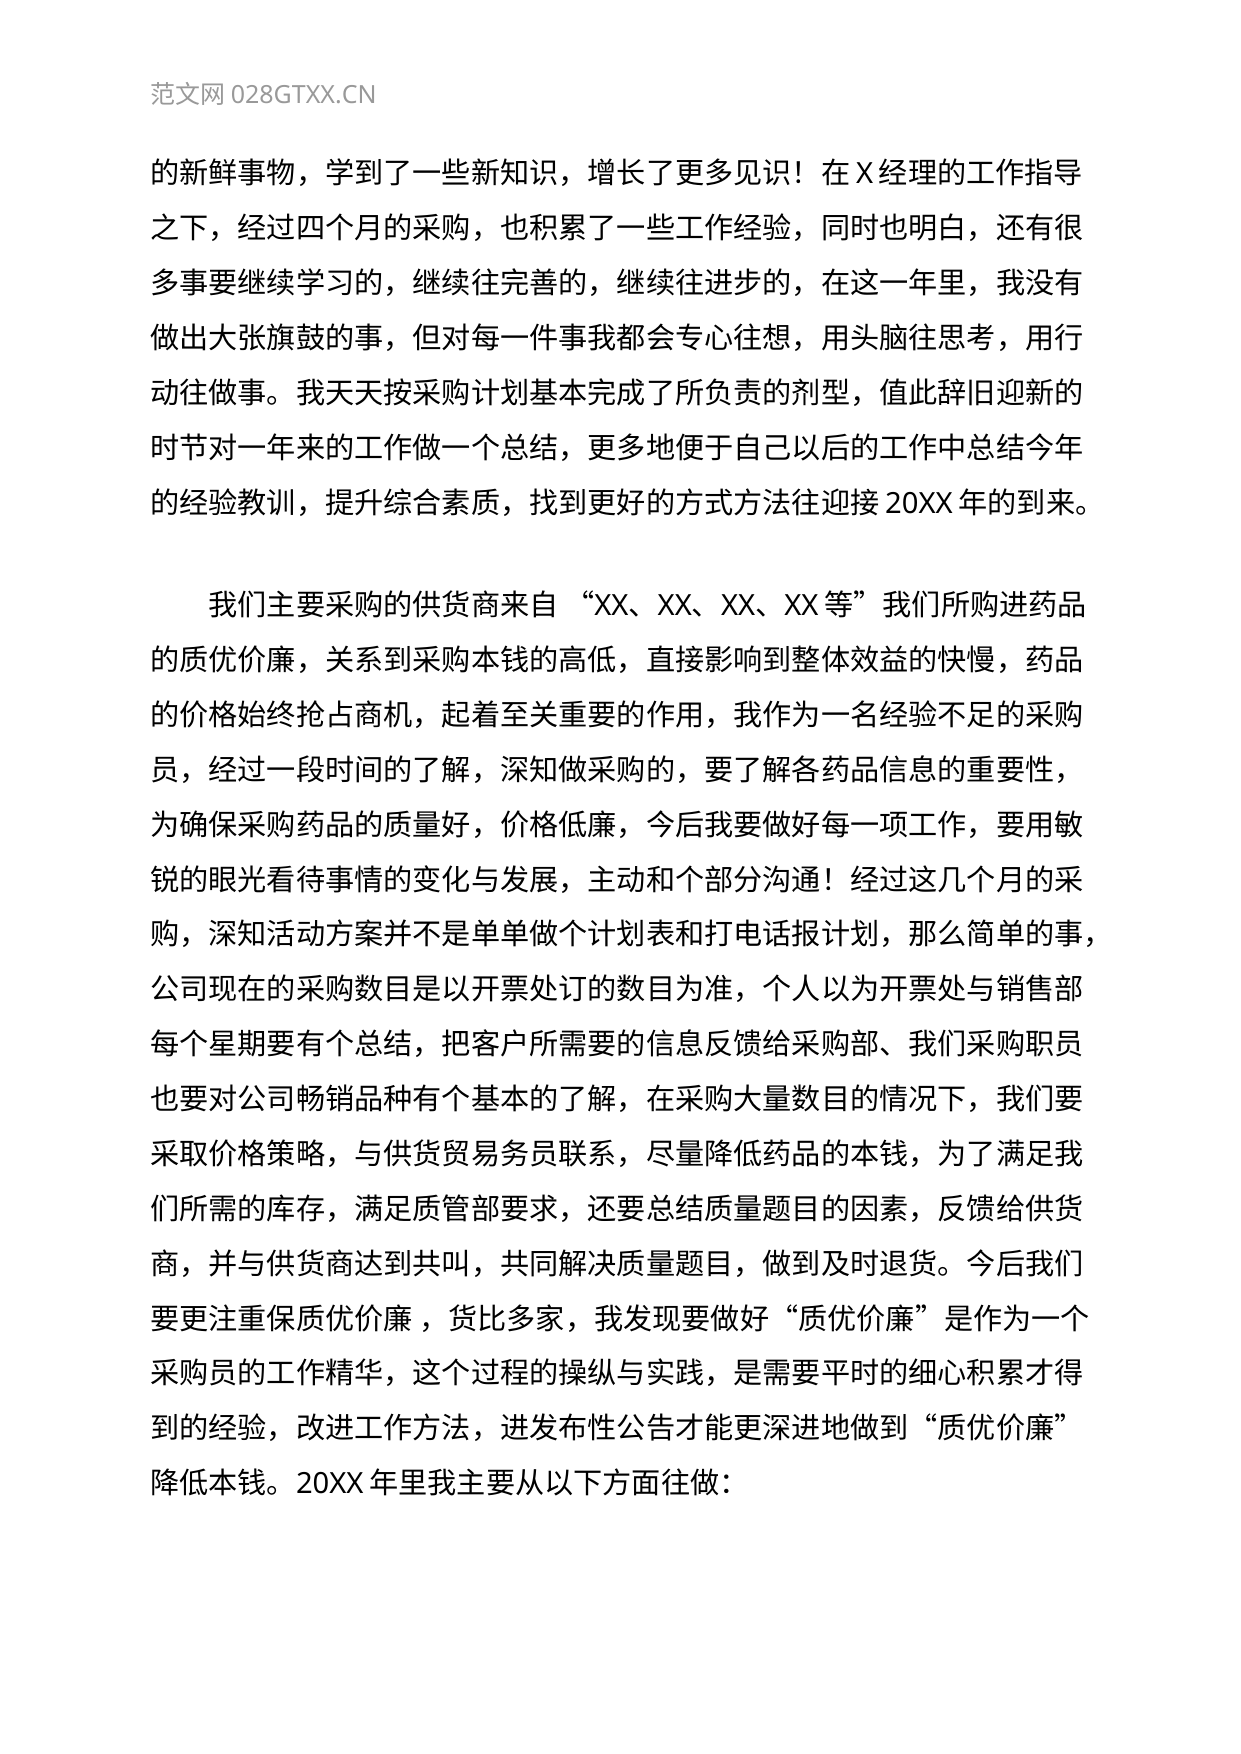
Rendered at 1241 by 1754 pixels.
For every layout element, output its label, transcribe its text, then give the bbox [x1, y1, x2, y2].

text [150, 150, 1090, 522]
text 我们主要采购的供货商来自 “XX、XX、XX、XX等”我们所购进药品的质优价廉，关系到采购本钱的高低，直接影响到整体效益的快慢，药品的价格始终抢占商机，起着至关重要的作用，我作为一名经验不足的采购员，经过一段时间的了解，深知做采购的，要了解各药品信息的重要性，为确保采购药品的质量好，价格低廉，今后我要做好每一项工作，要用敏锐的眼光看待事情的变化与发展，主动和个部分沟通！经过这几个月的采购，深知活动方案并不是单单做个计划表和打电话报计划，那么简单的事，公司现在的采购数目是以开票处订的数目为准，个人以为开票处与销售部每个星期要有个总结，把客户所需要的信息反馈给采购部、我们采购职员也要对公司畅销品种有个基本的了解，在采购大量数目的情况下，我们要采取价格策略，与供货贸易务员联系，尽量降低药品的本钱，为了满足我们所需的库存，满足质管部要求，还要总结质量题目的因素，反馈给供货商，并与供货商达到共叫，共同解决质量题目，做到及时退货。今后我们要更注重保质优价廉 ，货比多家，我发现要做好“质优价廉”是作为一个采购员的工作精华，这个过程的操纵与实践，是需要平时的细心积累才得到的经验，改进工作方法，进发布性公告才能更深进地做到“质优价廉”降低本钱。20XX年里我主要从以下方面往做： [150, 581, 1090, 1502]
